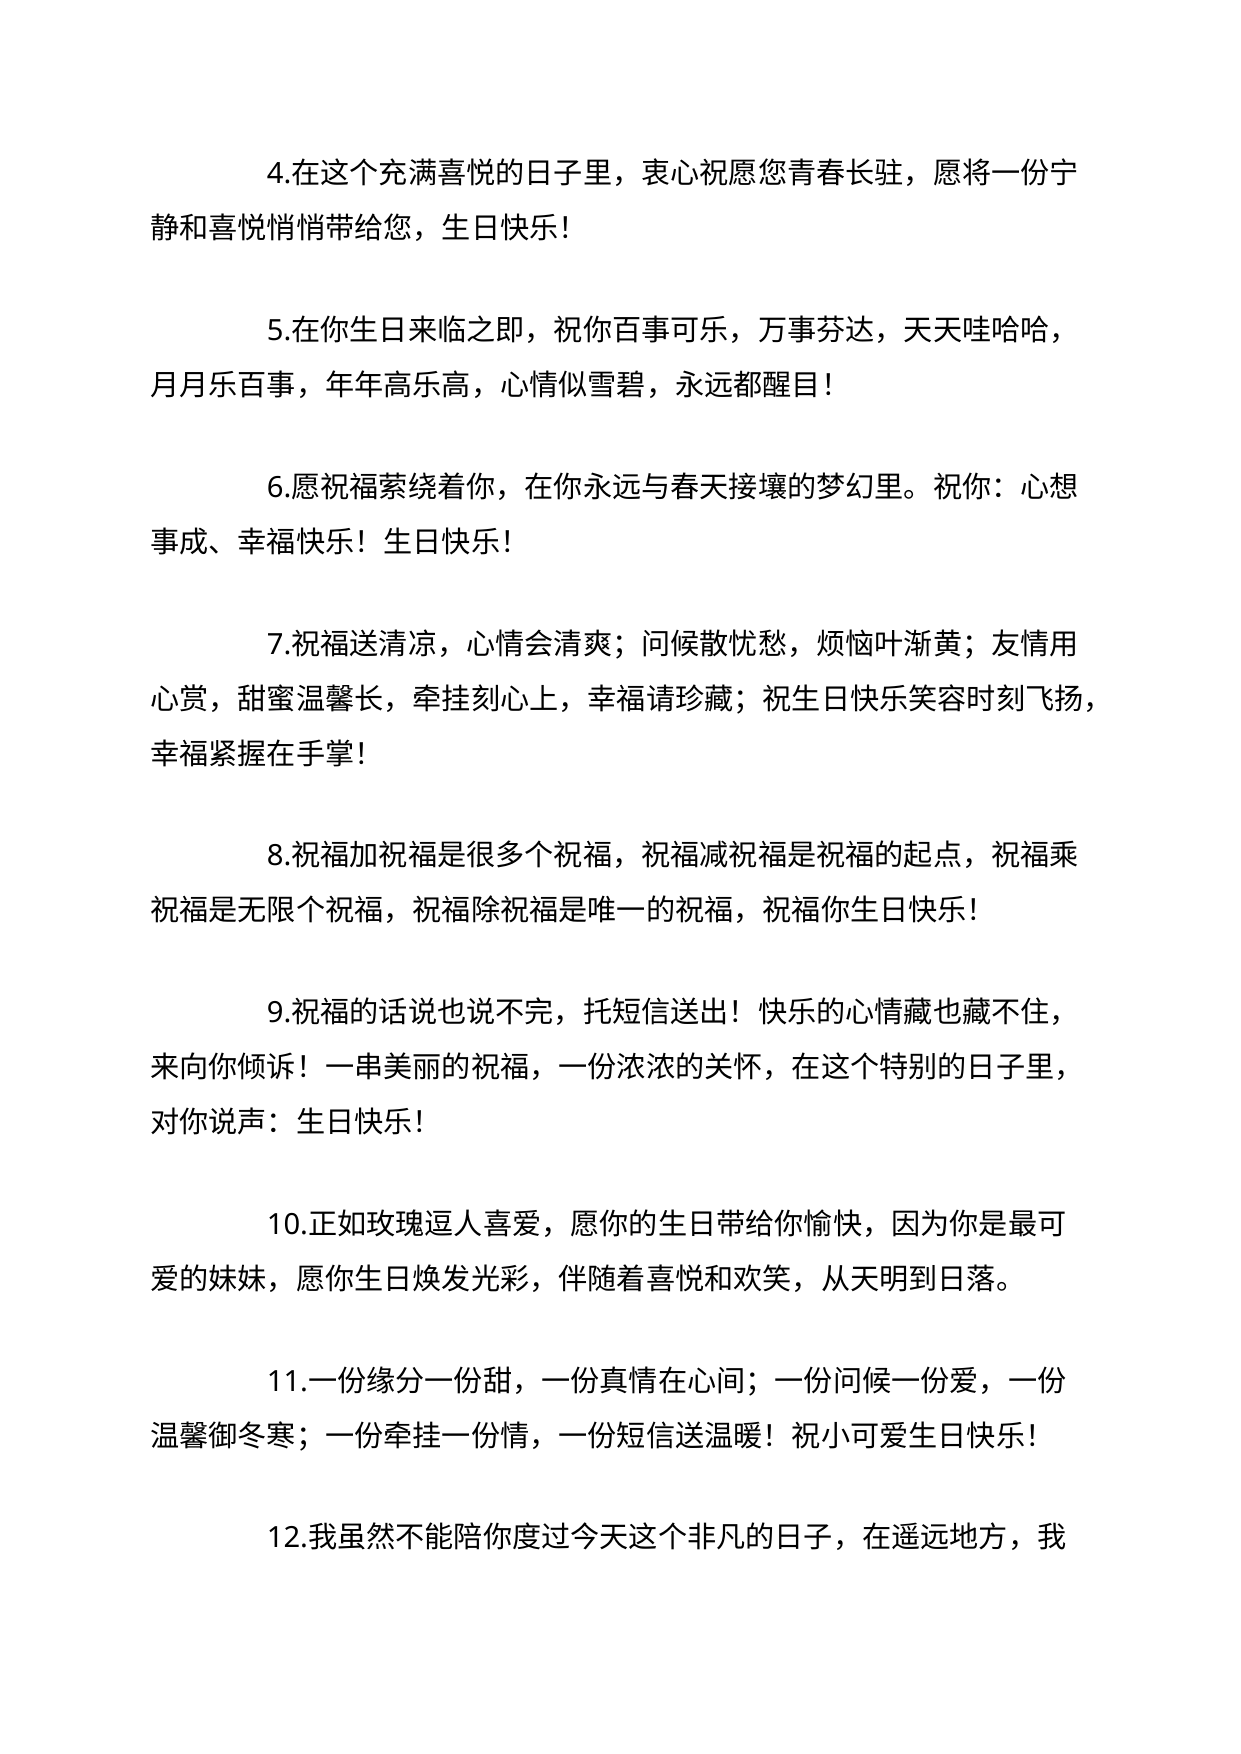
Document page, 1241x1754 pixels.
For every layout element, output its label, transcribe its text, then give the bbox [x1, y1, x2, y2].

text 6.愿祝福萦绕着你，在你永远与春天接壤的梦幻里。祝你：心想事成、幸福快乐！生日快乐！ [150, 463, 1090, 561]
text 9.祝福的话说也说不完，托短信送出！快乐的心情藏也藏不住，来向你倾诉！一串美丽的祝福，一份浓浓的关怀，在这个特别的日子里，对你说声：生日快乐！ [150, 989, 1090, 1141]
text 5.在你生日来临之即，祝你百事可乐，万事芬达，天天哇哈哈，月月乐百事，年年高乐高，心情似雪碧，永远都醒目！ [150, 307, 1090, 404]
text 11.一份缘分一份甜，一份真情在心间；一份问候一份爱，一份温馨御冬寒；一份牵挂一份情，一份短信送温暖！祝小可爱生日快乐！ [150, 1357, 1090, 1454]
text 7.祝福送清凉，心情会清爽；问候散忧愁，烦恼叶渐黄；友情用心赏，甜蜜温馨长，牵挂刻心上，幸福请珍藏；祝生日快乐笑容时刻飞扬，幸福紧握在手掌！ [150, 620, 1090, 772]
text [150, 1514, 1090, 1556]
text 10.正如玫瑰逗人喜爱，愿你的生日带给你愉快，因为你是最可爱的妹妹，愿你生日焕发光彩，伴随着喜悦和欢笑，从天明到日落。 [150, 1200, 1090, 1298]
text 8.祝福加祝福是很多个祝福，祝福减祝福是祝福的起点，祝福乘祝福是无限个祝福，祝福除祝福是唯一的祝福，祝福你生日快乐！ [150, 832, 1090, 929]
text 4.在这个充满喜悦的日子里，衷心祝愿您青春长驻，愿将一份宁静和喜悦悄悄带给您，生日快乐！ [150, 150, 1090, 247]
